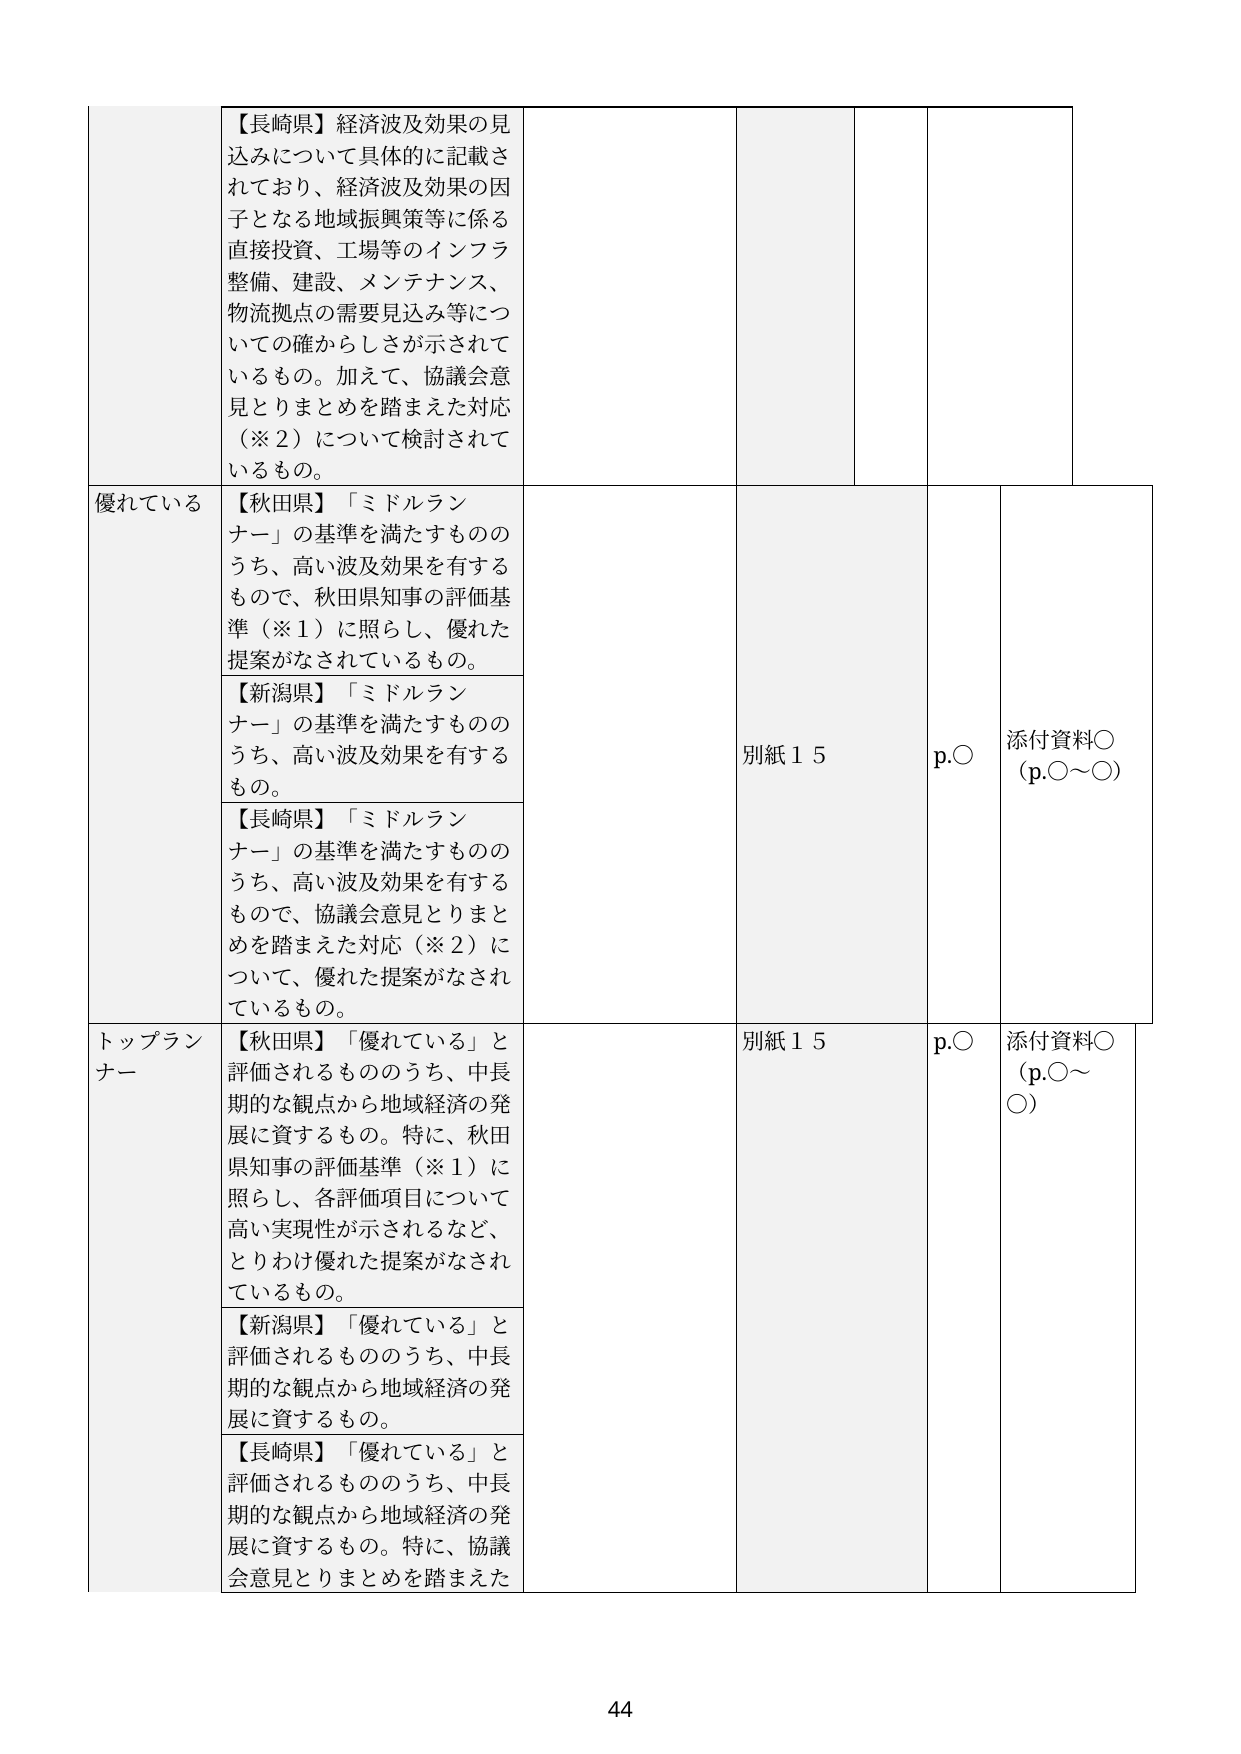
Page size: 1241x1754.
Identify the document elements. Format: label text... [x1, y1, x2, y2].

table_cell [855, 108, 927, 485]
table_cell [89, 106, 221, 485]
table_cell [222, 1435, 523, 1592]
table_cell 【新潟県】「ミドルランナー」の基準を満たすもののうち、高い波及効果を有するもの。 [222, 676, 523, 802]
table_cell p.〇 [928, 486, 1000, 1023]
table_cell [524, 108, 736, 485]
table_cell 添付資料〇 （p.〇～〇） [1001, 1024, 1135, 1592]
table_cell [524, 1024, 736, 1592]
table_cell 【秋田県】「優れている」と評価されるもののうち、中長期的な観点から地域経済の発展に資するもの。特に、秋田県知事の評価基準（※１）に照らし、各評価項目について高い実現性が示されるなど、とりわけ優れた提案がなされているもの。 [222, 1024, 523, 1307]
table_cell 【長崎県】経済波及効果の見込みについて具体的に記載されており、経済波及効果の因子となる地域振興策等に係る直接投資、工場等のインフラ整備、建設、メンテナンス、物流拠点の需要見込み等についての確からしさが示されているもの。加えて、協議会意見とりまとめを踏まえた対応（※２）について検討されているもの。 [222, 108, 523, 485]
table_cell [928, 108, 1072, 485]
table_cell 優れている [89, 486, 221, 1023]
table_cell 別紙１５ [737, 1024, 927, 1592]
table_cell 添付資料〇 （p.〇～〇） [1001, 486, 1152, 1023]
table_cell 【秋田県】「ミドルランナー」の基準を満たすもののうち、高い波及効果を有するもので、秋田県知事の評価基準（※１）に照らし、優れた提案がなされているもの。 [222, 486, 523, 675]
table_cell トップランナー [89, 1024, 221, 1592]
table_cell [524, 486, 736, 1023]
table_cell [737, 108, 854, 485]
table_cell 【新潟県】「優れている」と評価されるもののうち、中長期的な観点から地域経済の発展に資するもの。 [222, 1308, 523, 1434]
table_cell p.〇 [928, 1024, 1000, 1592]
table_cell 別紙１５ [737, 486, 927, 1023]
table_cell 【長崎県】「ミドルランナー」の基準を満たすもののうち、高い波及効果を有するもので、協議会意見とりまとめを踏まえた対応（※２）について、優れた提案がなされているもの。 [222, 803, 523, 1023]
